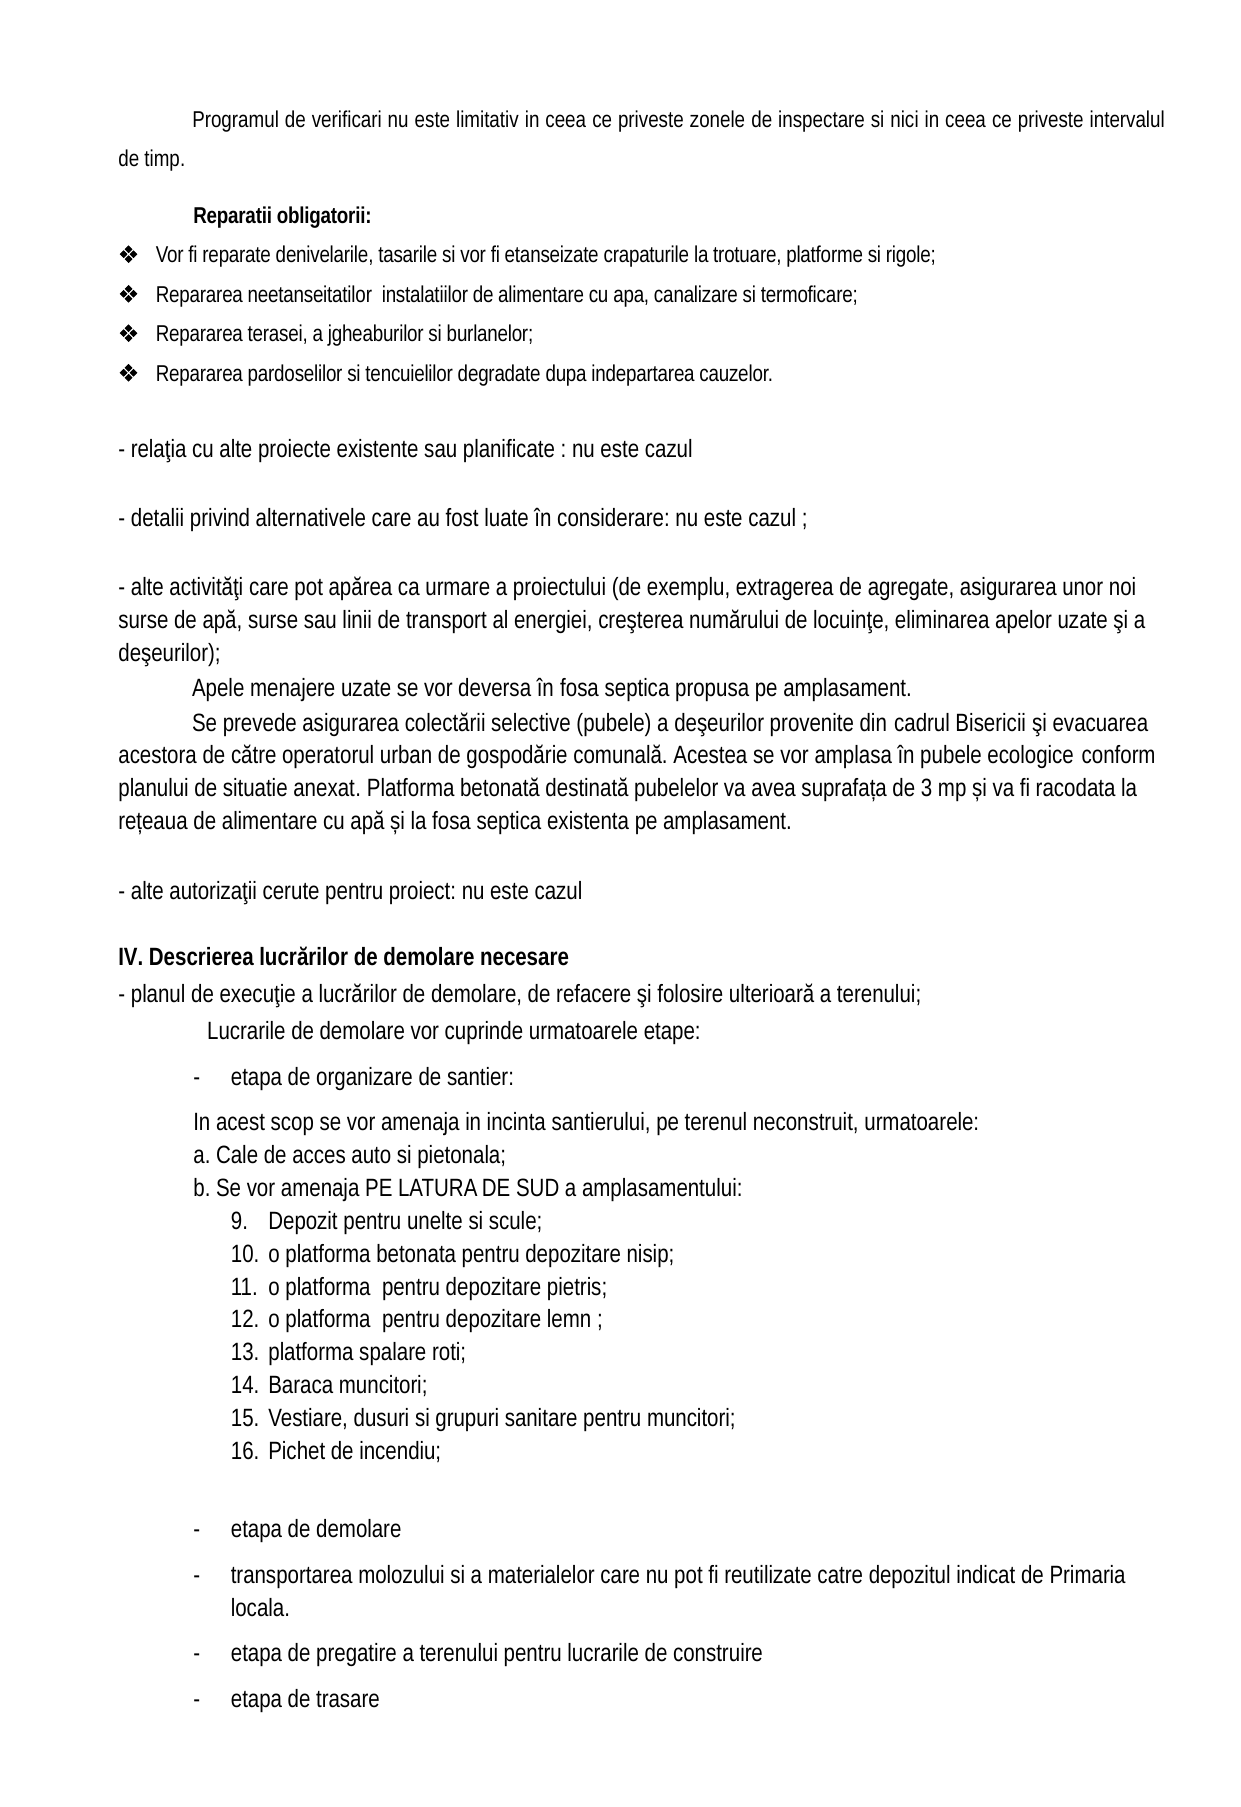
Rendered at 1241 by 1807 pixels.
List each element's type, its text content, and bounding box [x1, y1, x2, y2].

list o platforma betonata pentru depozitare nisip; [231, 1239, 1167, 1267]
list Pichet de incendiu; [231, 1436, 1167, 1465]
text - detalii privind alternativele care au fost luate în considerare: nu este cazul ; [118, 503, 1167, 532]
list Vor fi reparate denivelarile, tasarile si vor fi etanseizate crapaturile la trotuare, platforme si rigole; [118, 241, 1166, 267]
text - relaţia cu alte proiecte existente sau planificate : nu este cazul [118, 434, 1167, 462]
text - alte autorizaţii cerute pentru proiect: nu este cazul [118, 876, 1167, 904]
text - alte activităţi care pot apărea ca urmare a proiectului (de exemplu, extragerea de agregate, asigurarea unor noi surse de apă, surse sau linii de transport al energiei, creşterea numărului de locuinţe, eliminarea apelor uzate şi a deşeurilor); [118, 572, 1167, 667]
list transportarea molozului si a materialelor care nu pot fi reutilizate catre depozitul indicat de Primaria locala. [193, 1560, 1167, 1621]
list Depozit pentru unelte si scule; [231, 1206, 1167, 1234]
list Repararea pardoselilor si tencuielilor degradate dupa indepartarea cauzelor. [118, 359, 1166, 386]
text b. Se vor amenaja PE LATURA DE SUD a amplasamentului: [193, 1173, 1167, 1201]
list etapa de organizare de santier: [193, 1062, 1167, 1090]
text Se prevede asigurarea colectării selective (pubele) a deşeurilor provenite din cadrul Bisericii şi evacuarea acestora de către operatorul urban de gospodărie comunală. Acestea se vor amplasa în pubele ecologice conform planului de situatie anexat. Platforma betonată destinată pubelelor va avea suprafața de 3 mp și va fi racodata la rețeaua de alimentare cu apă și la fosa septica existenta pe amplasament. [118, 708, 1167, 835]
text a. Cale de acces auto si pietonala; [193, 1140, 1167, 1168]
list etapa de trasare [193, 1684, 1167, 1712]
list etapa de pregatire a terenului pentru lucrarile de construire [193, 1638, 1167, 1667]
list Baraca muncitori; [231, 1370, 1167, 1399]
text In acest scop se vor amenaja in incinta santierului, pe terenul neconstruit, urmatoarele: [118, 1107, 1167, 1136]
list platforma spalare roti; [231, 1337, 1167, 1366]
list etapa de demolare [193, 1514, 1167, 1543]
list o platforma pentru depozitare pietris; [231, 1272, 1167, 1300]
list Vestiare, dusuri si grupuri sanitare pentru muncitori; [231, 1403, 1167, 1432]
text - planul de execuţie a lucrărilor de demolare, de refacere şi folosire ulterioară a terenului; [118, 979, 1167, 1007]
list o platforma pentru depozitare lemn ; [231, 1304, 1167, 1333]
text Reparatii obligatorii: [193, 202, 1166, 228]
list Repararea neetanseitatilor instalatiilor de alimentare cu apa, canalizare si termoficare; [118, 281, 1166, 307]
text IV. Descrierea lucrărilor de demolare necesare [118, 942, 1167, 970]
text Apele menajere uzate se vor deversa în fosa septica propusa pe amplasament. [118, 673, 1167, 702]
text Programul de verificari nu este limitativ in ceea ce priveste zonele de inspectare si nici in ceea ce priveste intervalul de timp. [118, 106, 1167, 172]
list Repararea terasei, a jgheaburilor si burlanelor; [118, 320, 1166, 346]
text Lucrarile de demolare vor cuprinde urmatoarele etape: [118, 1016, 1167, 1045]
